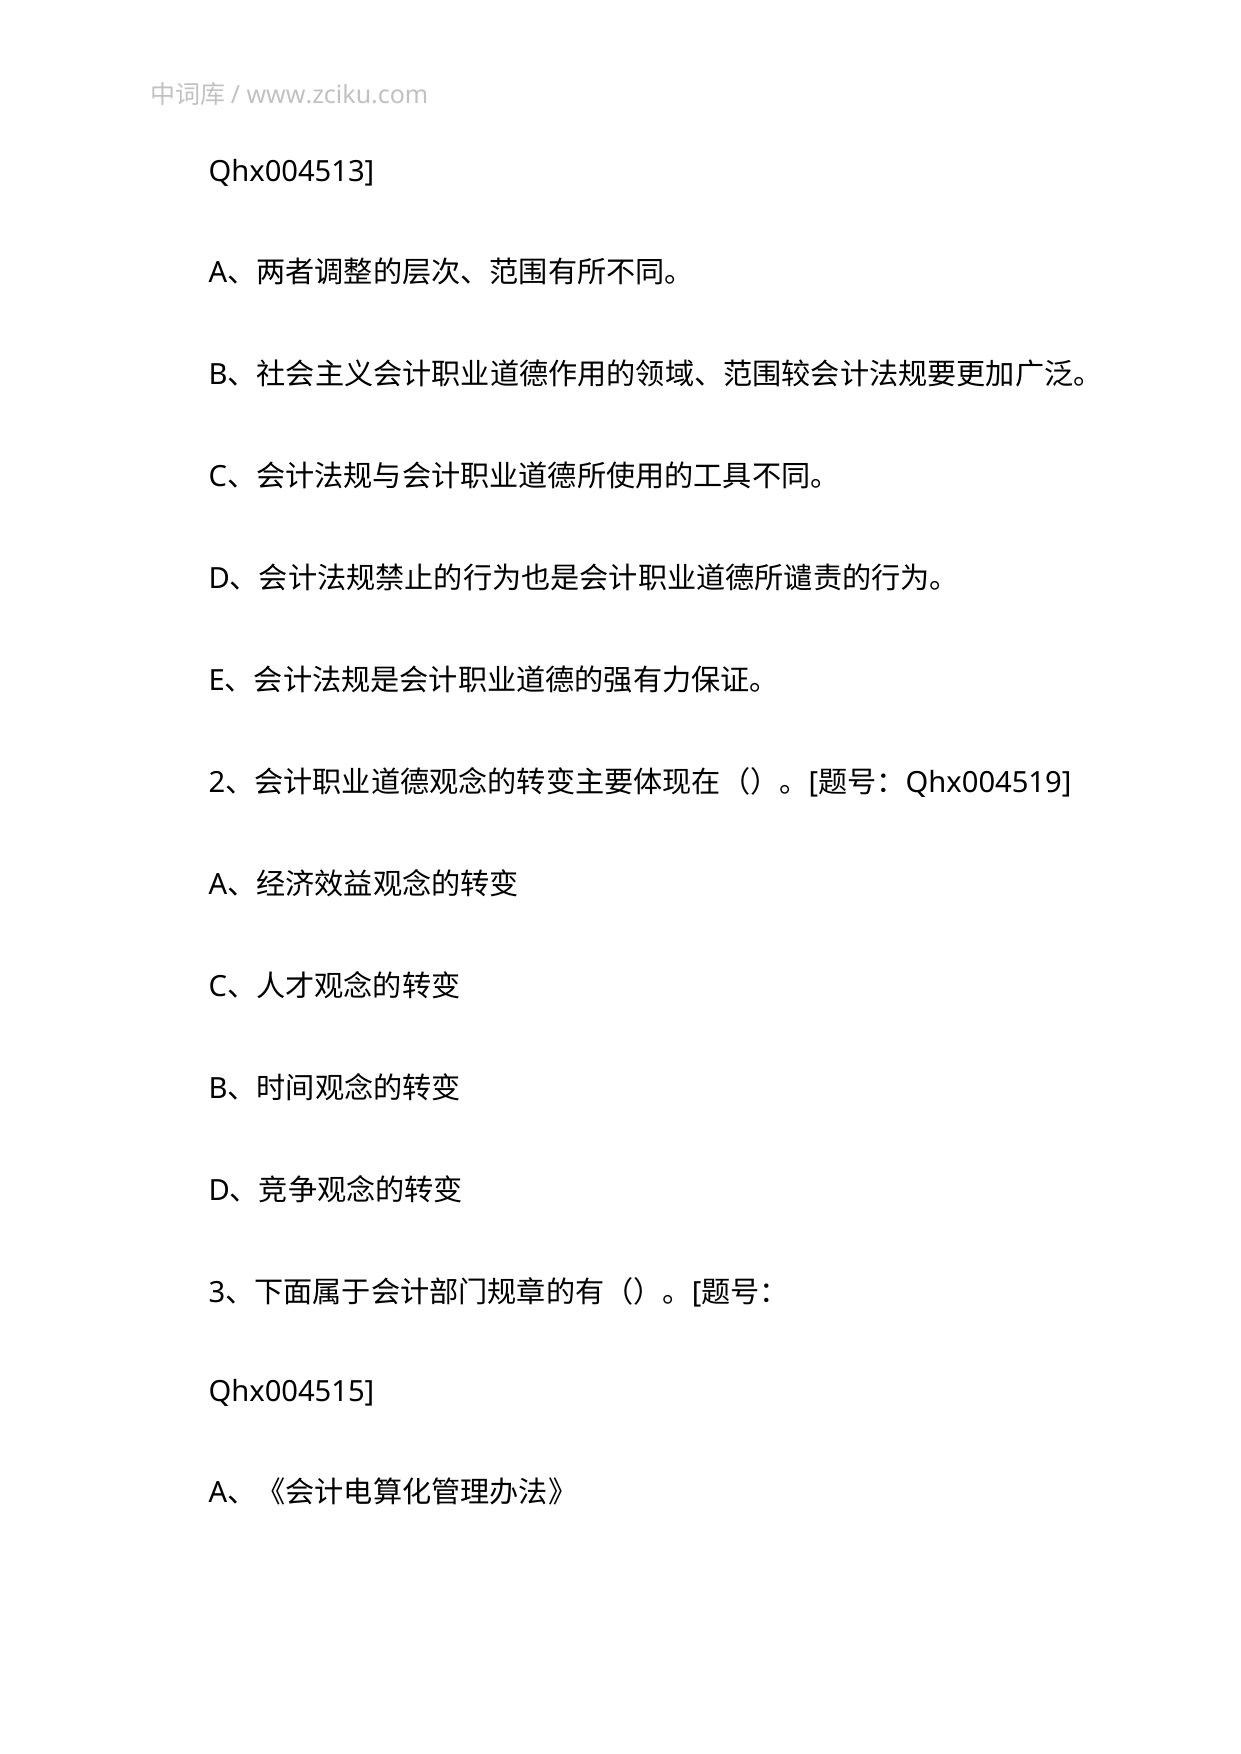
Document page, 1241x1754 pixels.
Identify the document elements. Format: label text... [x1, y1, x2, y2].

text Qhx004513] [150, 150, 1090, 190]
text B、时间观念的转变 [150, 1064, 1090, 1107]
text Qhx004515] [150, 1370, 1090, 1410]
text C、会计法规与会计职业道德所使用的工具不同。 [150, 452, 1090, 495]
text 3、下面属于会计部门规章的有（）。[题号： [150, 1268, 1090, 1311]
text 2、会计职业道德观念的转变主要体现在（）。[题号：Qhx004519] [150, 758, 1090, 801]
text E、会计法规是会计职业道德的强有力保证。 [150, 656, 1090, 699]
text B、社会主义会计职业道德作用的领域、范围较会计法规要更加广泛。 [150, 350, 1090, 393]
text D、会计法规禁止的行为也是会计职业道德所谴责的行为。 [150, 554, 1090, 597]
text A、两者调整的层次、范围有所不同。 [150, 248, 1090, 291]
text C、人才观念的转变 [150, 962, 1090, 1005]
text A、《会计电算化管理办法》 [150, 1469, 1090, 1511]
text D、竞争观念的转变 [150, 1166, 1090, 1209]
text A、经济效益观念的转变 [150, 860, 1090, 903]
